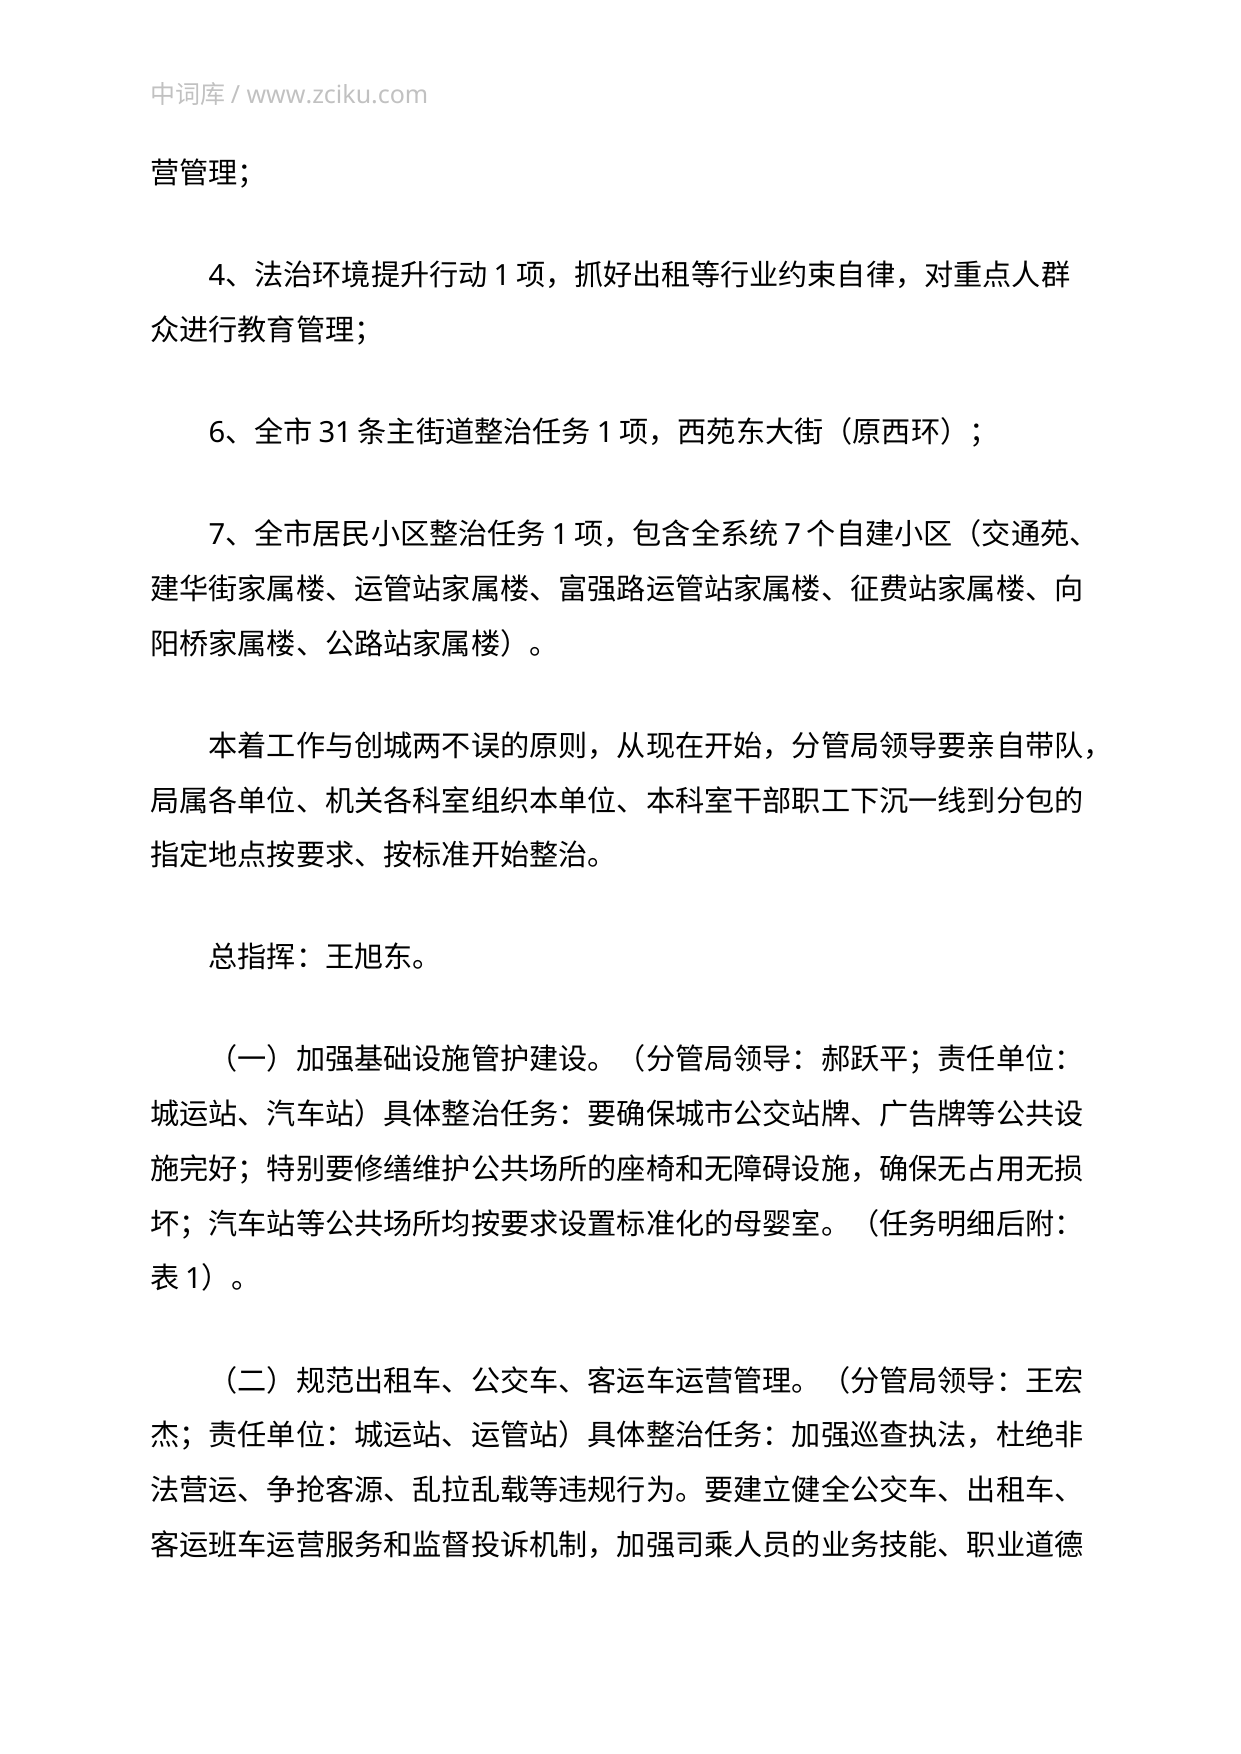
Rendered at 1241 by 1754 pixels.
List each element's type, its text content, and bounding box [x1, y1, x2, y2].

text 6、全市31条主街道整治任务1项，西苑东大街（原西环）； [150, 408, 1090, 451]
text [150, 150, 1090, 192]
text 4、法治环境提升行动1项，抓好出租等行业约束自律，对重点人群众进行教育管理； [150, 252, 1090, 349]
text 7、全市居民小区整治任务1项，包含全系统7个自建小区（交通苑、建华街家属楼、运管站家属楼、富强路运管站家属楼、征费站家属楼、向阳桥家属楼、公路站家属楼）。 [150, 511, 1090, 663]
text 本着工作与创城两不误的原则，从现在开始，分管局领导要亲自带队，局属各单位、机关各科室组织本单位、本科室干部职工下沉一线到分包的指定地点按要求、按标准开始整治。 [150, 722, 1090, 874]
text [150, 1357, 1090, 1564]
text （一）加强基础设施管护建设。（分管局领导：郝跃平；责任单位：城运站、汽车站）具体整治任务：要确保城市公交站牌、广告牌等公共设施完好；特别要修缮维护公共场所的座椅和无障碍设施，确保无占用无损坏；汽车站等公共场所均按要求设置标准化的母婴室。（任务明细后附：表1）。 [150, 1036, 1090, 1297]
text 总指挥：王旭东。 [150, 934, 1090, 976]
